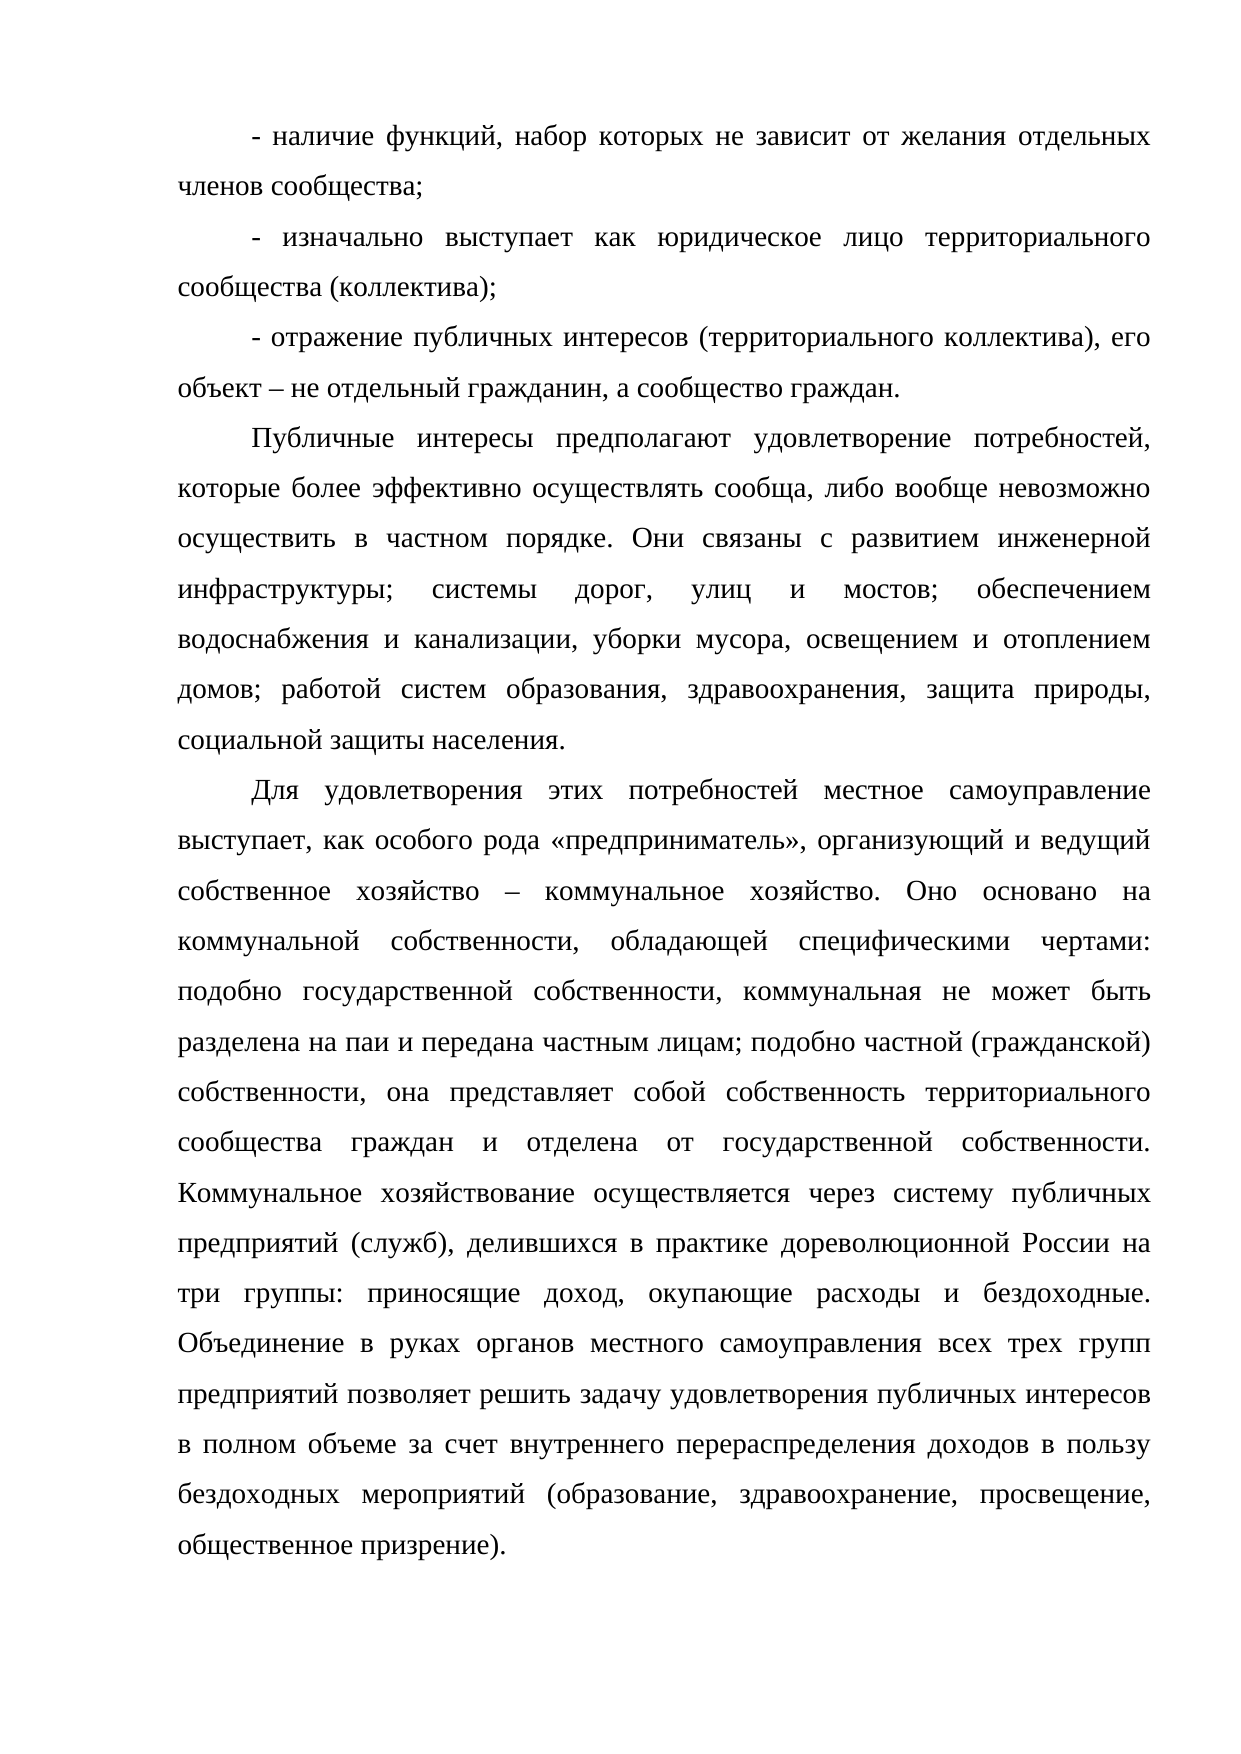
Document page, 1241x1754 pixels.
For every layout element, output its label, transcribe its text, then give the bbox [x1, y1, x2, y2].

text - наличие функций, набор которых не зависит от желания отдельных членов сообщества; [177, 118, 1152, 202]
text Публичные интересы предполагают удовлетворение потребностей, которые более эффективно осуществлять сообща, либо вообще невозможно осуществить в частном порядке. Они связаны с развитием инженерной инфраструктуры; системы дорог, улиц и мостов; обеспечением водоснабжения и канализации, уборки мусора, освещением и отоплением домов; работой систем образования, здравоохранения, защита природы, социальной защиты населения. [177, 420, 1152, 755]
text - изначально выступает как юридическое лицо территориального сообщества (коллектива); [177, 219, 1152, 303]
text Для удовлетворения этих потребностей местное самоуправление выступает, как особого рода «предприниматель», организующий и ведущий собственное хозяйство – коммунальное хозяйство. Оно основано на коммунальной собственности, обладающей специфическими чертами: подобно государственной собственности, коммунальная не может быть разделена на паи и передана частным лицам; подобно частной (гражданской) собственности, она представляет собой собственность территориального сообщества граждан и отделена от государственной собственности. Коммунальное хозяйствование осуществляется через систему публичных предприятий (служб), делившихся в практике дореволюционной России на три группы: приносящие доход, окупающие расходы и бездоходные. Объединение в руках органов местного самоуправления всех трех групп предприятий позволяет решить задачу удовлетворения публичных интересов в полном объеме за счет внутреннего перераспределения доходов в пользу бездоходных мероприятий (образование, здравоохранение, просвещение, общественное призрение). [177, 772, 1152, 1560]
text - отражение публичных интересов (территориального коллектива), его объект – не отдельный гражданин, а сообщество граждан. [177, 319, 1152, 403]
